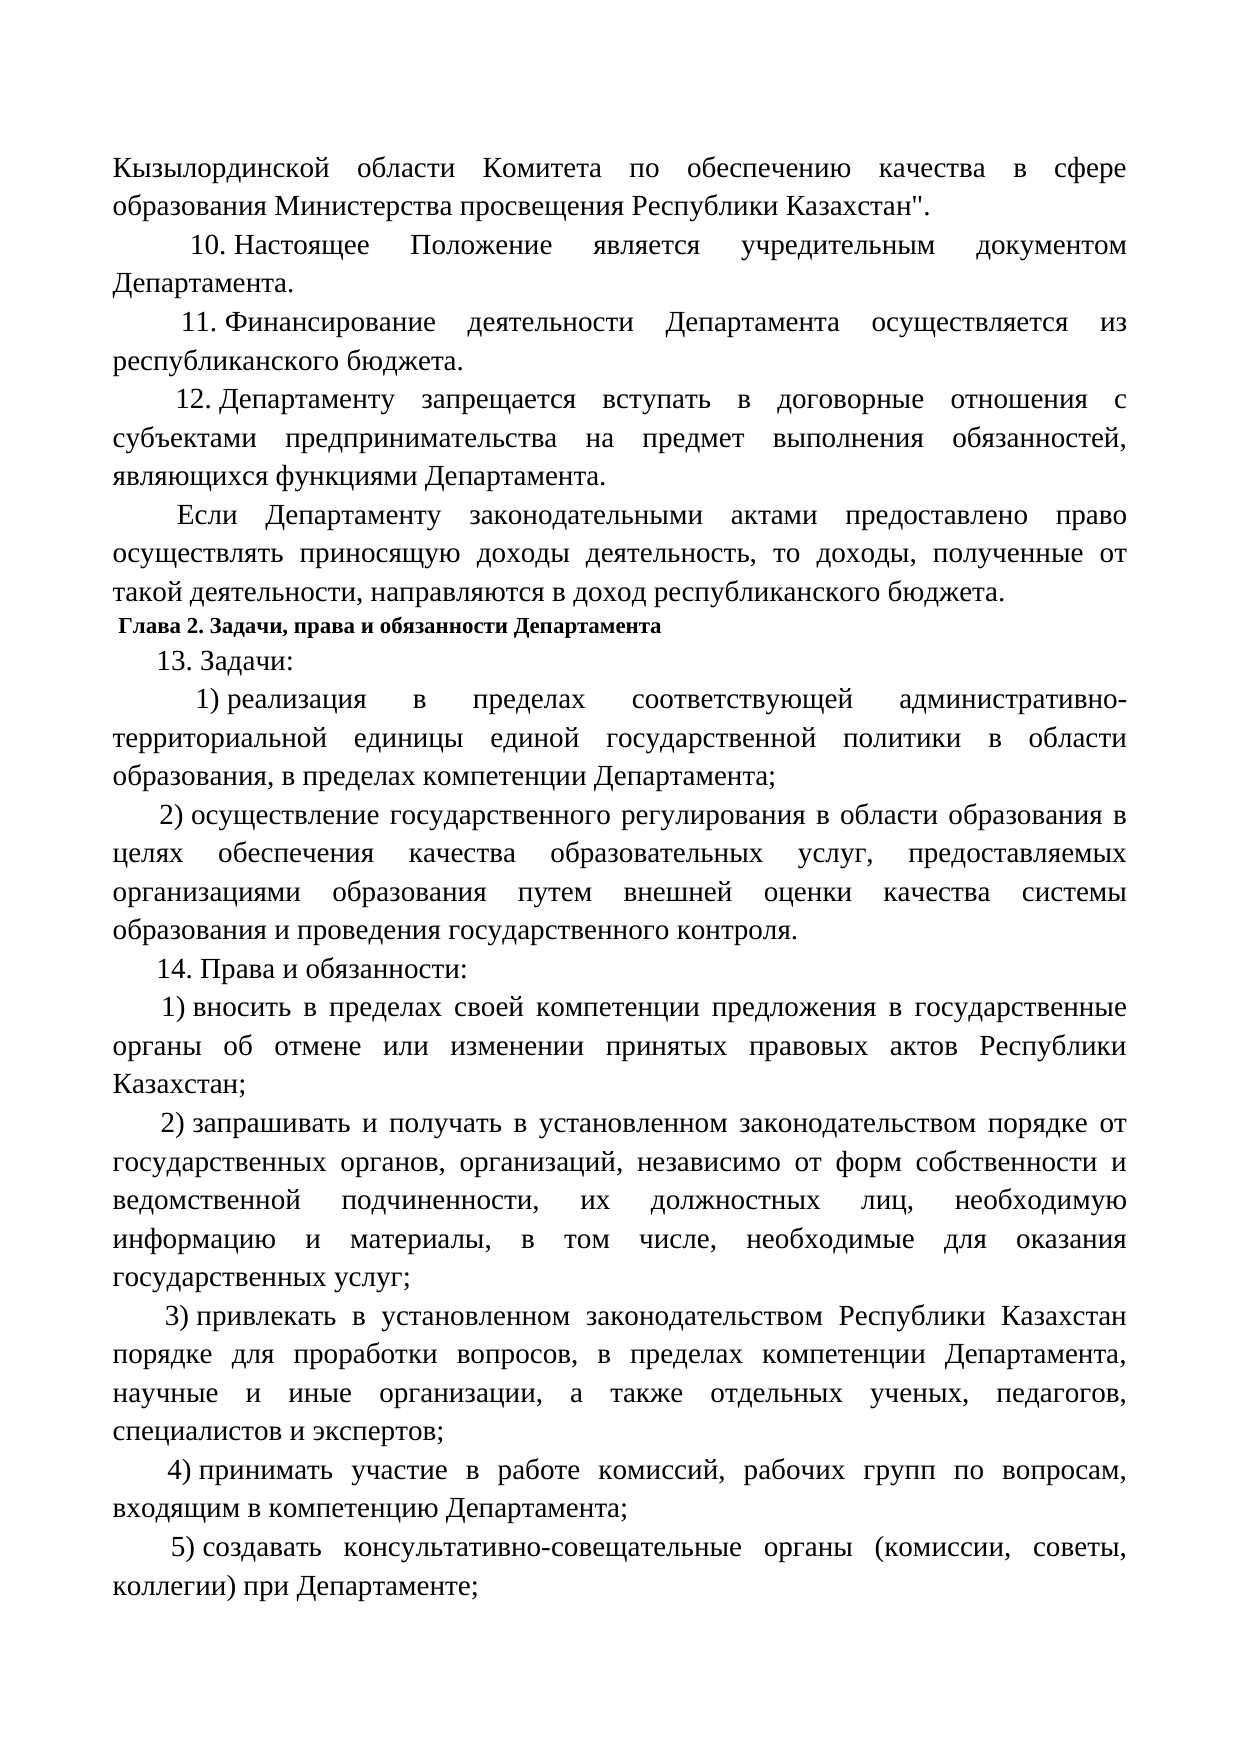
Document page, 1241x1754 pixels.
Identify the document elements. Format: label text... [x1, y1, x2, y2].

text 12. Департаменту запрещается вступать в договорные отношения с субъектами предпринимательства на предмет выполнения обязанностей, являющихся функциями Департамента. [112, 381, 1128, 492]
text 4) принимать участие в работе комиссий, рабочих групп по вопросам, входящим в компетенцию Департамента; [112, 1452, 1128, 1524]
text Если Департаменту законодательными актами предоставлено право осуществлять приносящую доходы деятельность, то доходы, полученные от такой деятельности, направляются в доход республиканского бюджета. [112, 497, 1128, 607]
text 1) вносить в пределах своей компетенции предложения в государственные органы об отмене или изменении принятых правовых актов Республики Казахстан; [112, 989, 1128, 1100]
text 13. Задачи: [112, 643, 1128, 676]
text Глава 2. Задачи, права и обязанности Департамента [112, 612, 1128, 639]
text 1) реализация в пределах соответствующей административно-территориальной единицы единой государственной политики в области образования, в пределах компетенции Департамента; [112, 681, 1128, 792]
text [112, 150, 1128, 222]
text 2) осуществление государственного регулирования в области образования в целях обеспечения качества образовательных услуг, предоставляемых организациями образования путем внешней оценки качества системы образования и проведения государственного контроля. [112, 797, 1128, 946]
text 3) привлекать в установленном законодательством Республики Казахстан порядке для проработки вопросов, в пределах компетенции Департамента, научные и иные организации, а также отдельных ученых, педагогов, специалистов и экспертов; [112, 1298, 1128, 1447]
text 2) запрашивать и получать в установленном законодательством порядке от государственных органов, организаций, независимо от форм собственности и ведомственной подчиненности, их должностных лиц, необходимую информацию и материалы, в том числе, необходимые для оказания государственных услуг; [112, 1105, 1128, 1293]
text 11. Финансирование деятельности Департамента осуществляется из республиканского бюджета. [112, 304, 1128, 376]
text 14. Права и обязанности: [112, 951, 1128, 984]
text 10. Настоящее Положение является учредительным документом Департамента. [112, 227, 1128, 299]
text 5) создавать консультативно-совещательные органы (комиссии, советы, коллегии) при Департаменте; [112, 1529, 1128, 1601]
